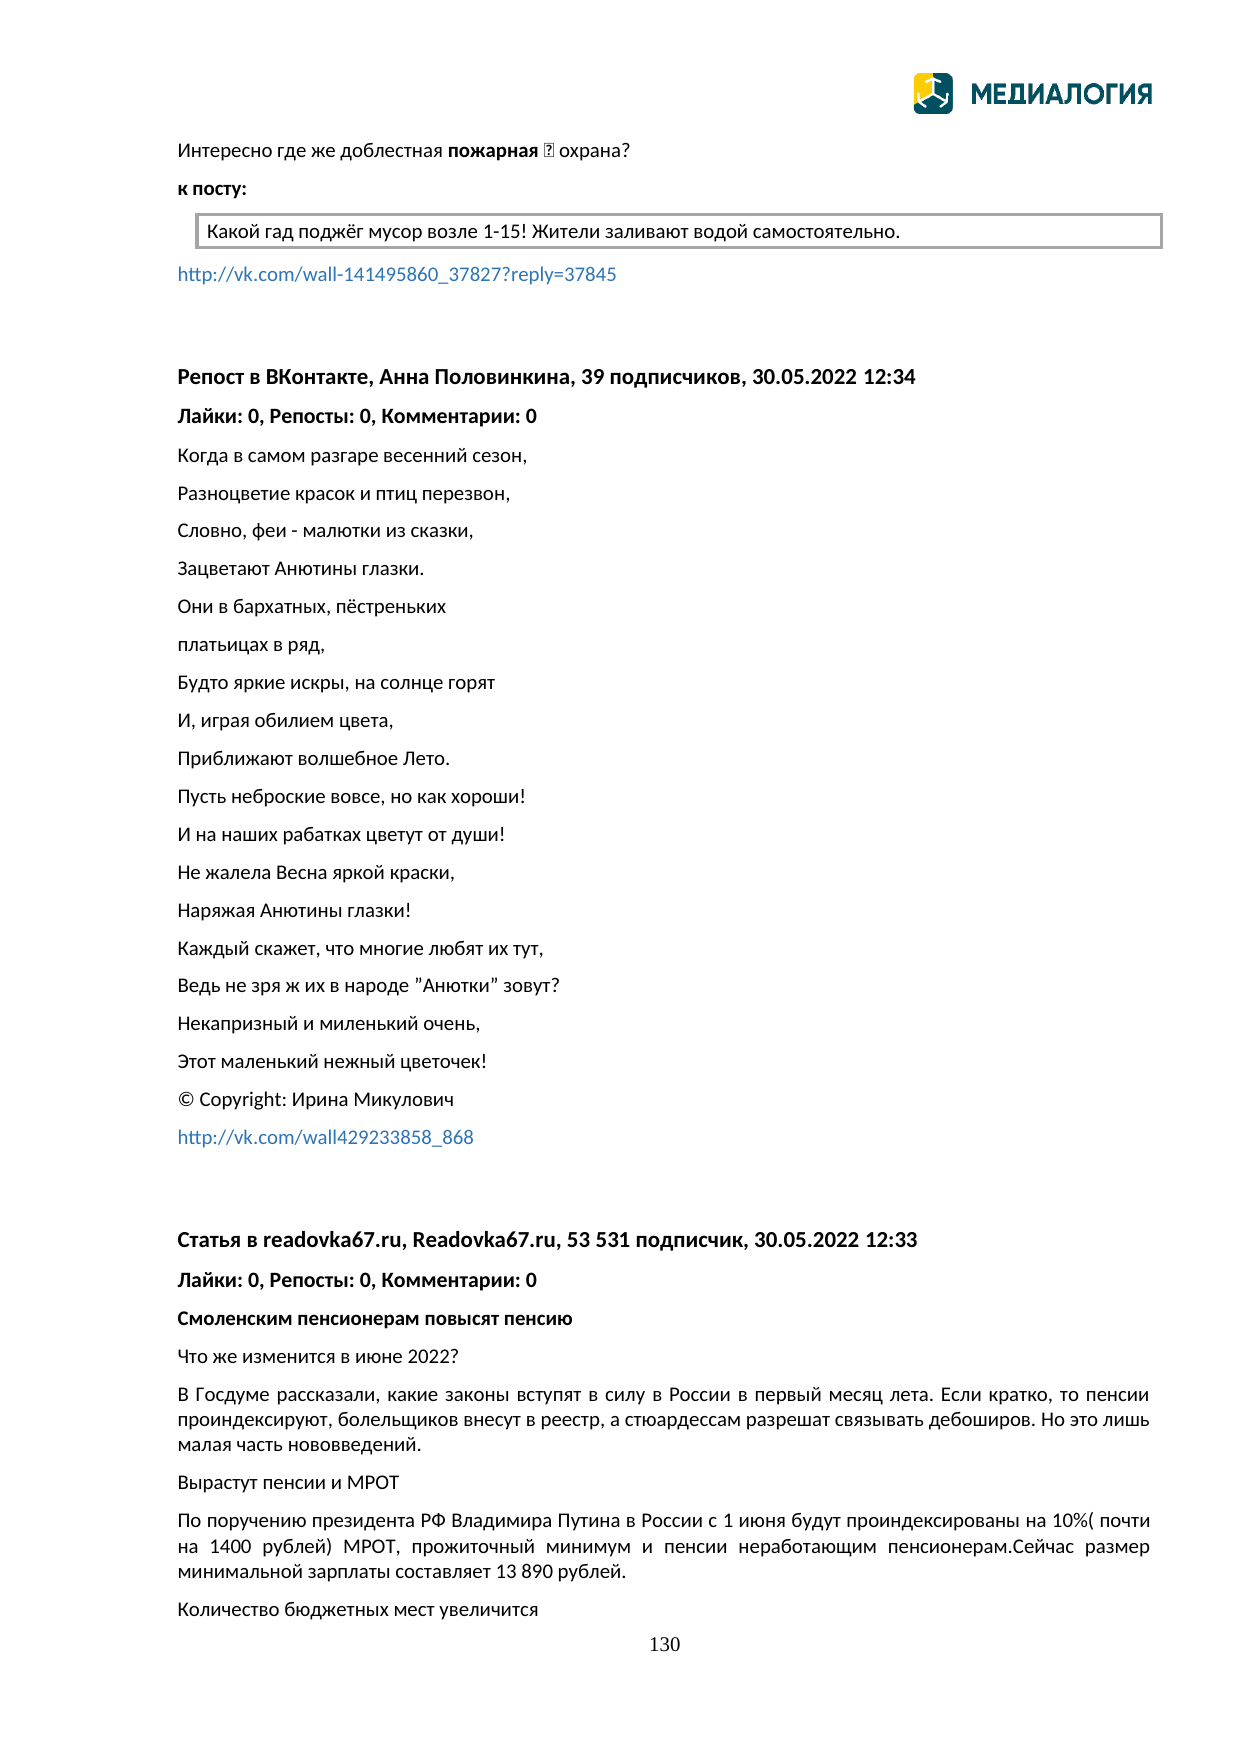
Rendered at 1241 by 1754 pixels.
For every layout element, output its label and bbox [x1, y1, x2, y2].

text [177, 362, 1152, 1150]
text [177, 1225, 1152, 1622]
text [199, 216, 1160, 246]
picture [913, 73, 1152, 114]
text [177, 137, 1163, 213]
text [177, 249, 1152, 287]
